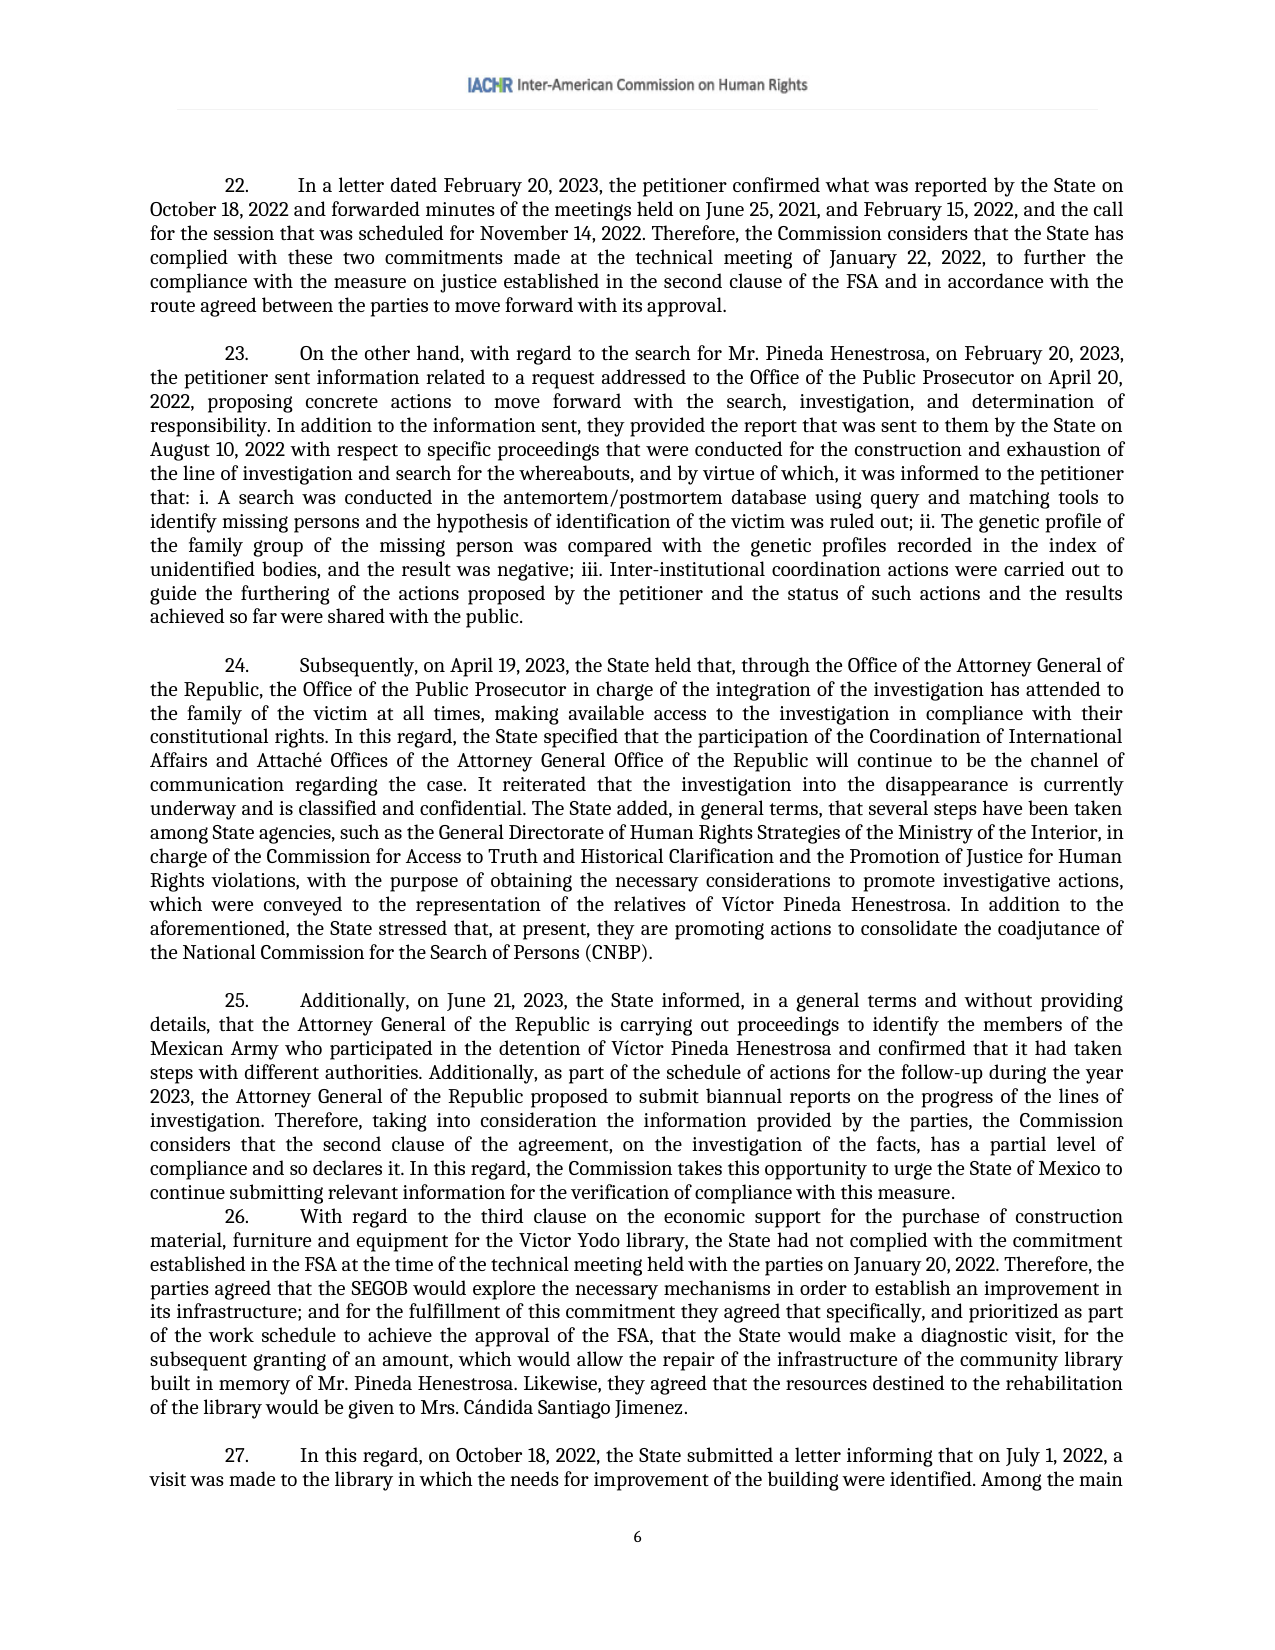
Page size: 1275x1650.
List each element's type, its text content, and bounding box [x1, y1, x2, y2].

list On the other hand, with regard to the search for Mr. Pineda Henestrosa, on February 20, 2023, the petitioner sent information related to a request addressed to the Office of the Public Prosecutor on April 20, 2022, proposing concrete actions to move forward with the search, investigation, and determination of responsibility. In addition to the information sent, they provided the report that was sent to them by the State on August 10, 2022 with respect to specific proceedings that were conducted for the construction and exhaustion of the line of investigation and search for the whereabouts, and by virtue of which, it was informed to the petitioner that: i. A search was conducted in the antemortem/postmortem database using query and matching tools to identify missing persons and the hypothesis of identification of the victim was ruled out; ii. The genetic profile of the family group of the missing person was compared with the genetic profiles recorded in the index of unidentified bodies, and the result was negative; iii. Inter-institutional coordination actions were carried out to guide the furthering of the actions proposed by the petitioner and the status of such actions and the results achieved so far were shared with the public. [150, 342, 1125, 629]
list Additionally, on June 21, 2023, the State informed, in a general terms and without providing details, that the Attorney General of the Republic is carrying out proceedings to identify the members of the Mexican Army who participated in the detention of Víctor Pineda Henestrosa and confirmed that it had taken steps with different authorities. Additionally, as part of the schedule of actions for the follow-up during the year 2023, the Attorney General of the Republic proposed to submit biannual reports on the progress of the lines of investigation. Therefore, taking into consideration the information provided by the parties, the Commission considers that the second clause of the agreement, on the investigation of the facts, has a partial level of compliance and so declares it. In this regard, the Commission takes this opportunity to urge the State of Mexico to continue submitting relevant information for the verification of compliance with this measure. [150, 989, 1125, 1204]
list Subsequently, on April 19, 2023, the State held that, through the Office of the Attorney General of the Republic, the Office of the Public Prosecutor in charge of the integration of the investigation has attended to the family of the victim at all times, making available access to the investigation in compliance with their constitutional rights. In this regard, the State specified that the participation of the Coordination of International Affairs and Attaché Offices of the Attorney General Office of the Republic will continue to be the channel of communication regarding the case. It reiterated that the investigation into the disappearance is currently underway and is classified and confidential. The State added, in general terms, that several steps have been taken among State agencies, such as the General Directorate of Human Rights Strategies of the Ministry of the Interior, in charge of the Commission for Access to Truth and Historical Clarification and the Promotion of Justice for Human Rights violations, with the purpose of obtaining the necessary considerations to promote investigative actions, which were conveyed to the representation of the relatives of Víctor Pineda Henestrosa. In addition to the aforementioned, the State stressed that, at present, they are promoting actions to consolidate the coadjutance of the National Commission for the Search of Persons (CNBP). [150, 653, 1125, 965]
list With regard to the third clause on the economic support for the purchase of construction material, furniture and equipment for the Victor Yodo library, the State had not complied with the commitment established in the FSA at the time of the technical meeting held with the parties on January 20, 2022. Therefore, the parties agreed that the SEGOB would explore the necessary mechanisms in order to establish an improvement in its infrastructure; and for the fulfillment of this commitment they agreed that specifically, and prioritized as part of the work schedule to achieve the approval of the FSA, that the State would make a diagnostic visit, for the subsequent granting of an amount, which would allow the repair of the infrastructure of the community library built in memory of Mr. Pineda Henestrosa. Likewise, they agreed that the resources destined to the rehabilitation of the library would be given to Mrs. Cándida Santiago Jimenez. [150, 1204, 1125, 1420]
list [150, 1444, 1125, 1492]
list In a letter dated February 20, 2023, the petitioner confirmed what was reported by the State on October 18, 2022 and forwarded minutes of the meetings held on June 25, 2021, and February 15, 2022, and the call for the session that was scheduled for November 14, 2022. Therefore, the Commission considers that the State has complied with these two commitments made at the technical meeting of January 22, 2022, to further the compliance with the measure on justice established in the second clause of the FSA and in accordance with the route agreed between the parties to move forward with its approval. [150, 174, 1125, 318]
picture [456, 75, 819, 95]
